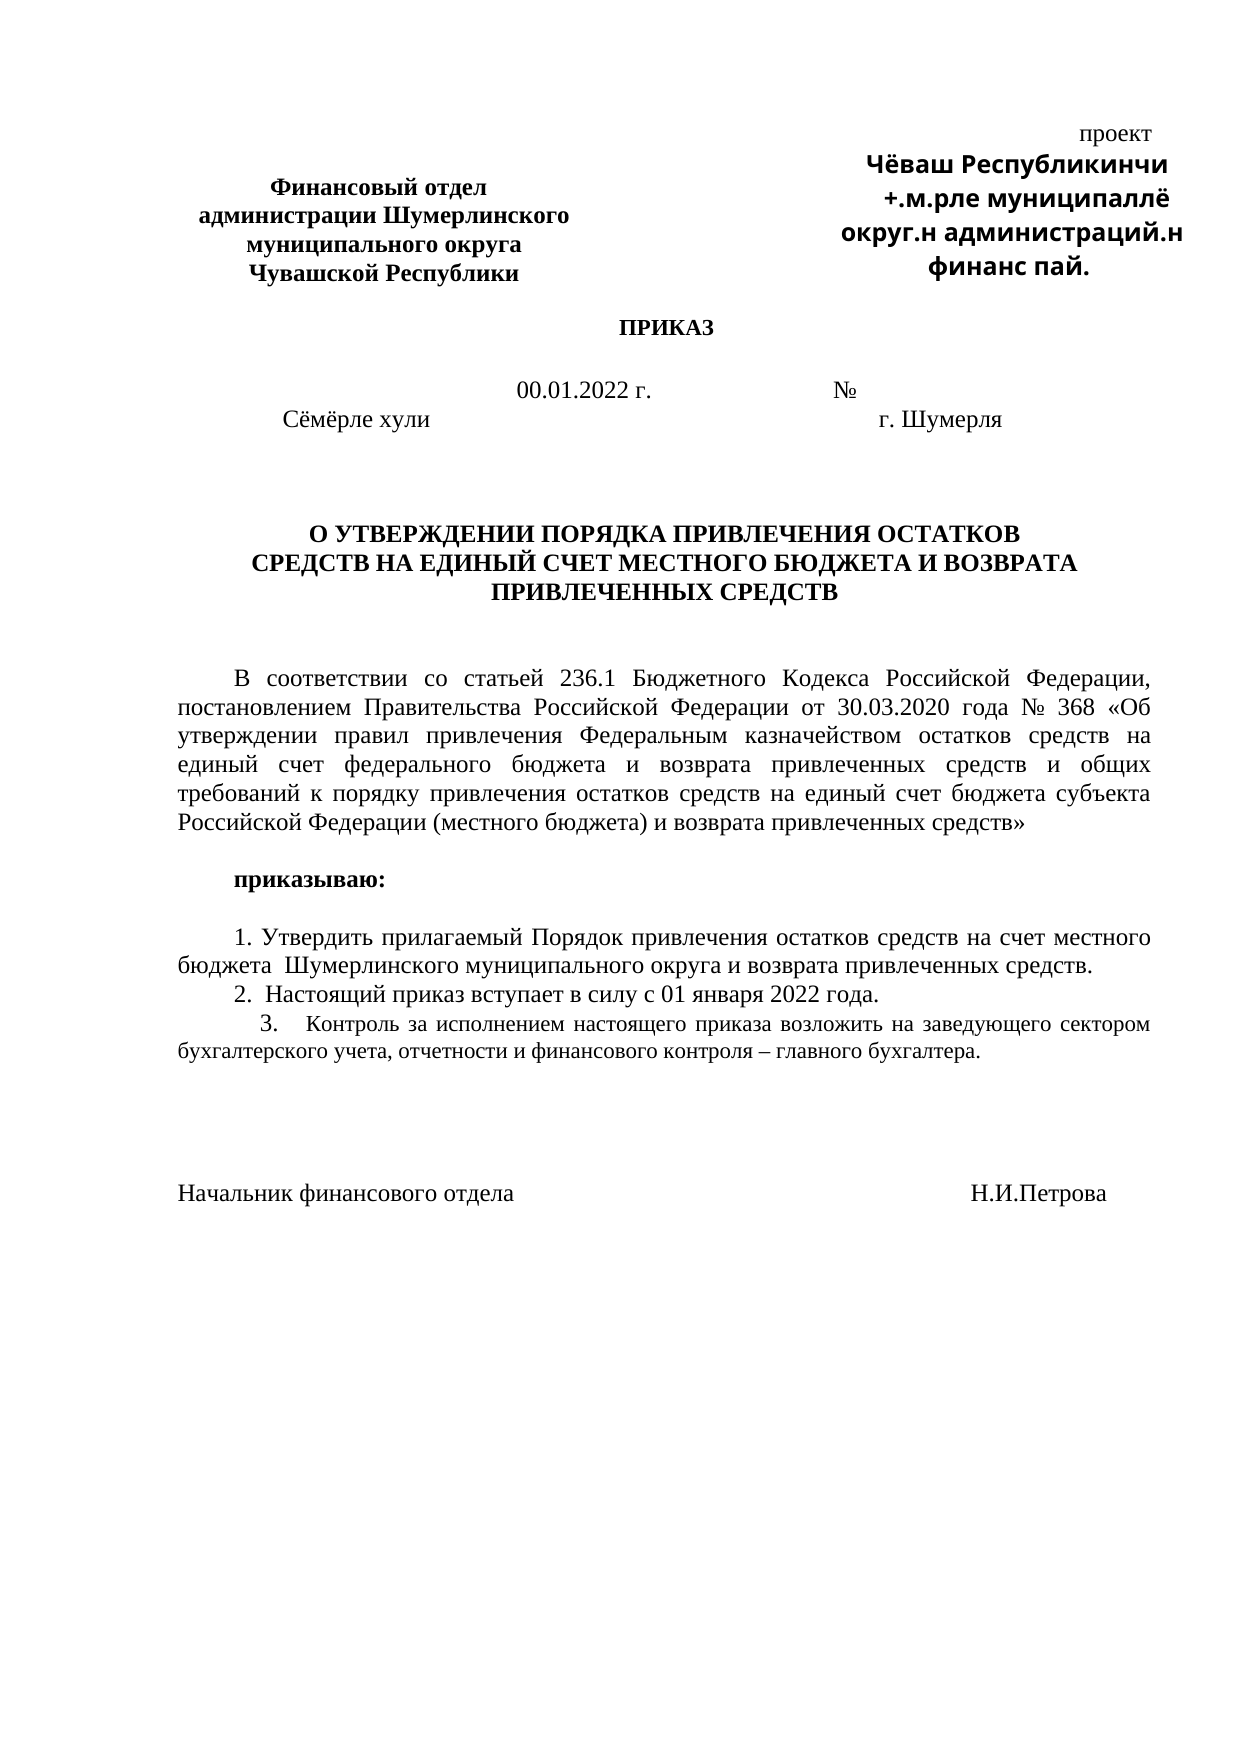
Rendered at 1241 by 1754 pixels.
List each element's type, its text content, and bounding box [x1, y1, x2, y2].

text В соответствии со статьей 236.1 Бюджетного Кодекса Российской Федерации, постановлением Правительства Российской Федерации от 30.03.2020 года № 368 «Об утверждении правил привлечения Федеральным казначейством остатков средств на единый счет федерального бюджета и возврата привлеченных средств и общих требований к порядку привлечения остатков средств на единый счет бюджета субъекта Российской Федерации (местного бюджета) и возврата привлеченных средств» [177, 663, 1152, 836]
text приказываю: [177, 864, 1152, 893]
text 3. Контроль за исполнением настоящего приказа возложить на заведующего сектором бухгалтерского учета, отчетности и финансового контроля – главного бухгалтера. [177, 1008, 1152, 1063]
title О УТВЕРЖДЕНИИ ПОРЯДКА ПРИВЛЕЧЕНИЯ ОСТАТКОВ [177, 519, 1152, 548]
table_header Чёваш Республикинчи +.м.рле муниципаллё округ.н администраций.н финанс пай. [783, 147, 1196, 347]
text 1. Утвердить прилагаемый Порядок привлечения остатков средств на счет местного бюджета Шумерлинского муниципального округа и возврата привлеченных средств. [177, 922, 1152, 979]
table_cell 00.01.2022 г. № Сёмёрле хули г. Шумерля [177, 347, 1196, 433]
text Начальник финансового отдела Н.И.Петрова [177, 1178, 1152, 1207]
text 2. Настоящий приказ вступает в силу с 01 января 2022 года. [177, 979, 1152, 1008]
table_header Финансовый отдел администрации Шумерлинского муниципального округа Чувашской Республики [177, 147, 591, 347]
title СРЕДСТВ НА ЕДИНЫЙ СЧЕТ МЕСТНОГО БЮДЖЕТА И ВОЗВРАТА ПРИВЛЕЧЕННЫХ СРЕДСТВ [177, 548, 1152, 606]
text проект [177, 118, 1152, 147]
table_header ПРИКАЗ [591, 147, 783, 347]
